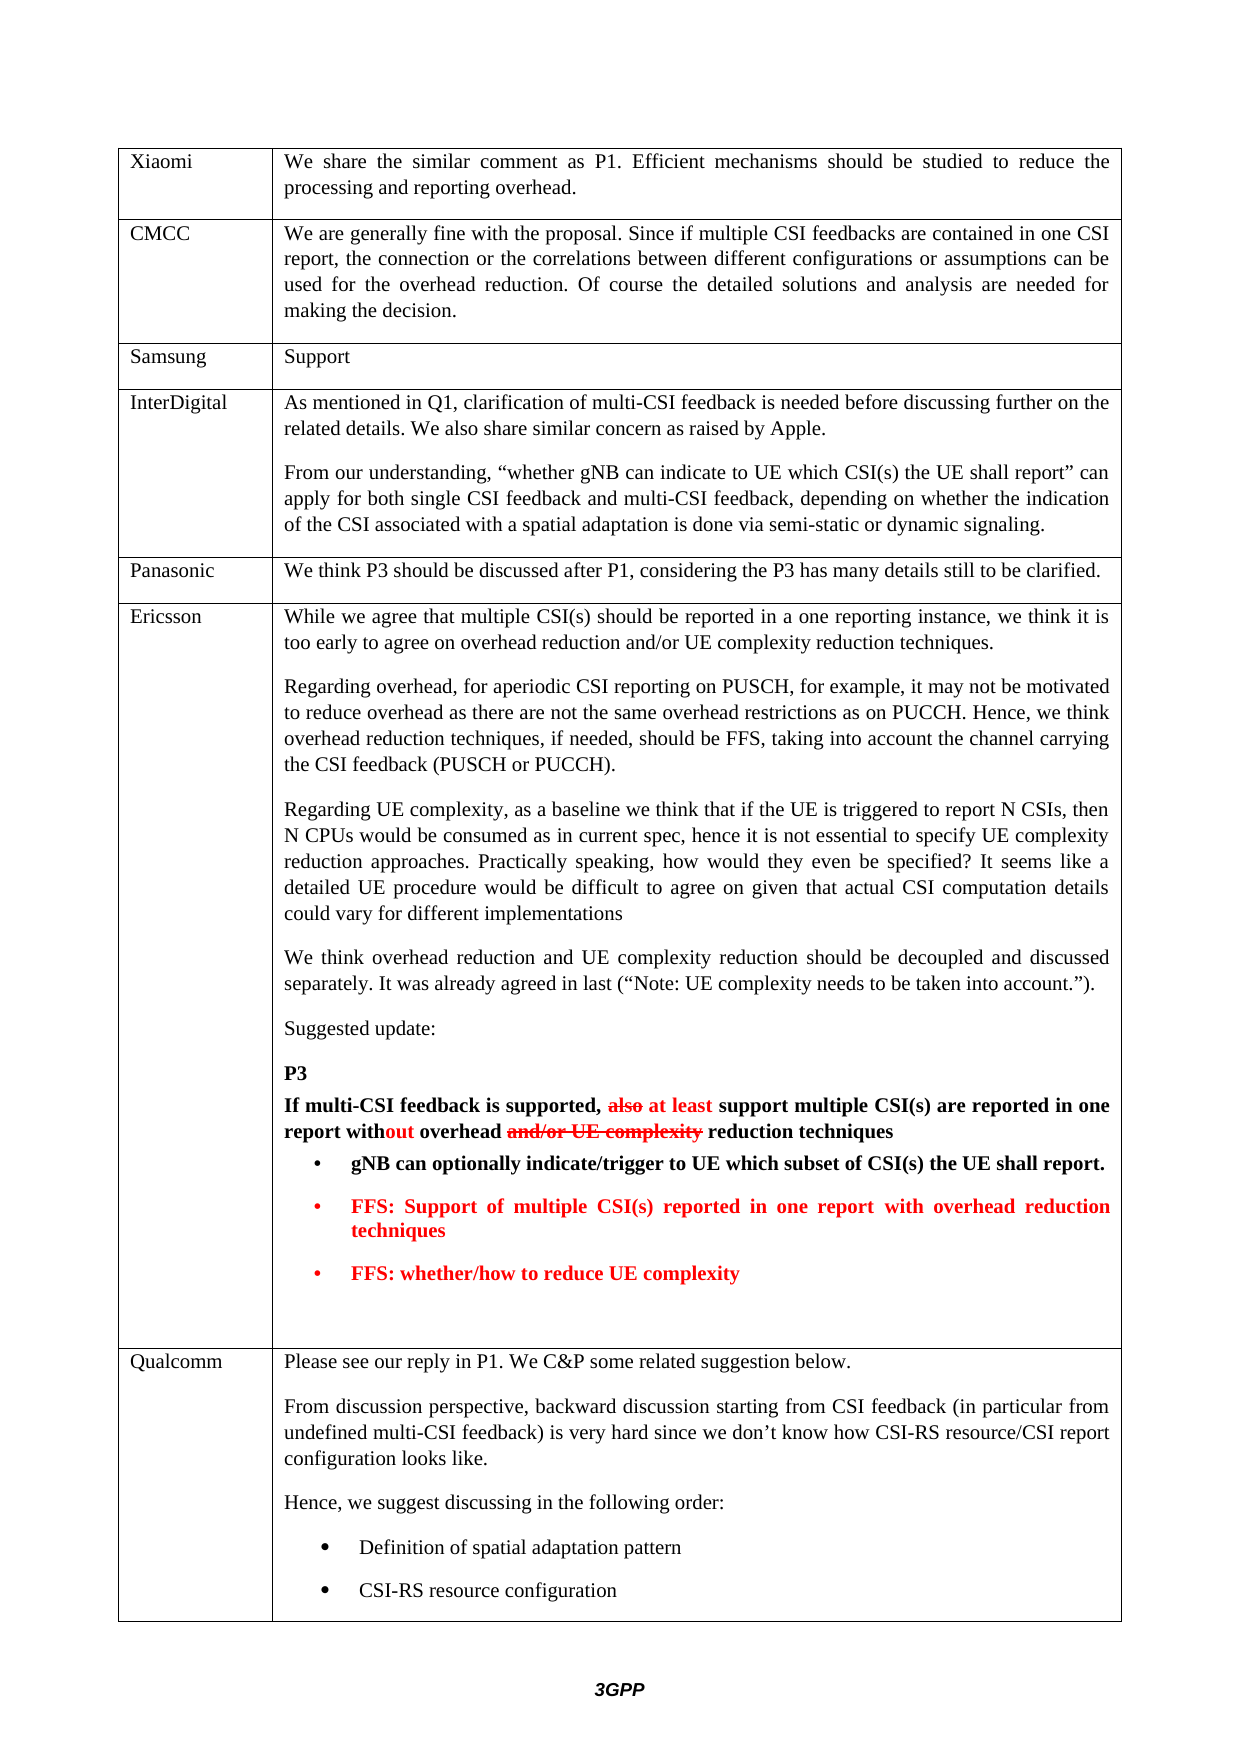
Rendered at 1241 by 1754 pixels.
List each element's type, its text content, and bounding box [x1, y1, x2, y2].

table_cell We share the similar comment as P1. Efficient mechanisms should be studied to reduce the processing and reporting overhead. [273, 149, 1121, 219]
table_cell We think P3 should be discussed after P1, considering the P3 has many details still to be clarified. [273, 558, 1121, 603]
table_cell Panasonic [119, 558, 272, 603]
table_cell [273, 1349, 1121, 1621]
table_cell Xiaomi [119, 149, 272, 219]
table_cell InterDigital [119, 390, 272, 557]
table_cell Support [273, 344, 1121, 389]
table_cell Ericsson [119, 604, 272, 1348]
table_cell Qualcomm [119, 1349, 272, 1621]
table_cell CMCC [119, 220, 272, 343]
table_cell Samsung [119, 344, 272, 389]
table_cell As mentioned in Q1, clarification of multi-CSI feedback is needed before discussing further on the related details. We also share similar concern as raised by Apple. From our understanding, “whether gNB can indicate to UE which CSI(s) the UE shall report” can apply for both single CSI feedback and multi-CSI feedback, depending on whether the indication of the CSI associated with a spatial adaptation is done via semi-static or dynamic signaling. [273, 390, 1121, 557]
table_cell We are generally fine with the proposal. Since if multiple CSI feedbacks are contained in one CSI report, the connection or the correlations between different configurations or assumptions can be used for the overhead reduction. Of course the detailed solutions and analysis are needed for making the decision. [273, 220, 1121, 343]
table_cell While we agree that multiple CSI(s) should be reported in a one reporting instance, we think it is too early to agree on overhead reduction and/or UE complexity reduction techniques. Regarding overhead, for aperiodic CSI reporting on PUSCH, for example, it may not be motivated to reduce overhead as there are not the same overhead restrictions as on PUCCH. Hence, we think overhead reduction techniques, if needed, should be FFS, taking into account the channel carrying the CSI feedback (PUSCH or PUCCH). Regarding UE complexity, as a baseline we think that if the UE is triggered to report N CSIs, then N CPUs would be consumed as in current spec, hence it is not essential to specify UE complexity reduction approaches. Practically speaking, how would they even be specified? It seems like a detailed UE procedure would be difficult to agree on given that actual CSI computation details could vary for different implementations We think overhead reduction and UE complexity reduction should be decoupled and discussed separately. It was already agreed in last (“Note: UE complexity needs to be taken into account.”). Suggested update: P3 If multi-CSI feedback is supported, also at least support multiple CSI(s) are reported in one report without overhead and/or UE complexity reduction techniques gNB can optionally indicate/trigger to UE which subset of CSI(s) the UE shall report. FFS: Support of multiple CSI(s) reported in one report with overhead reduction techniques FFS: whether/how to reduce UE complexity [273, 604, 1121, 1348]
